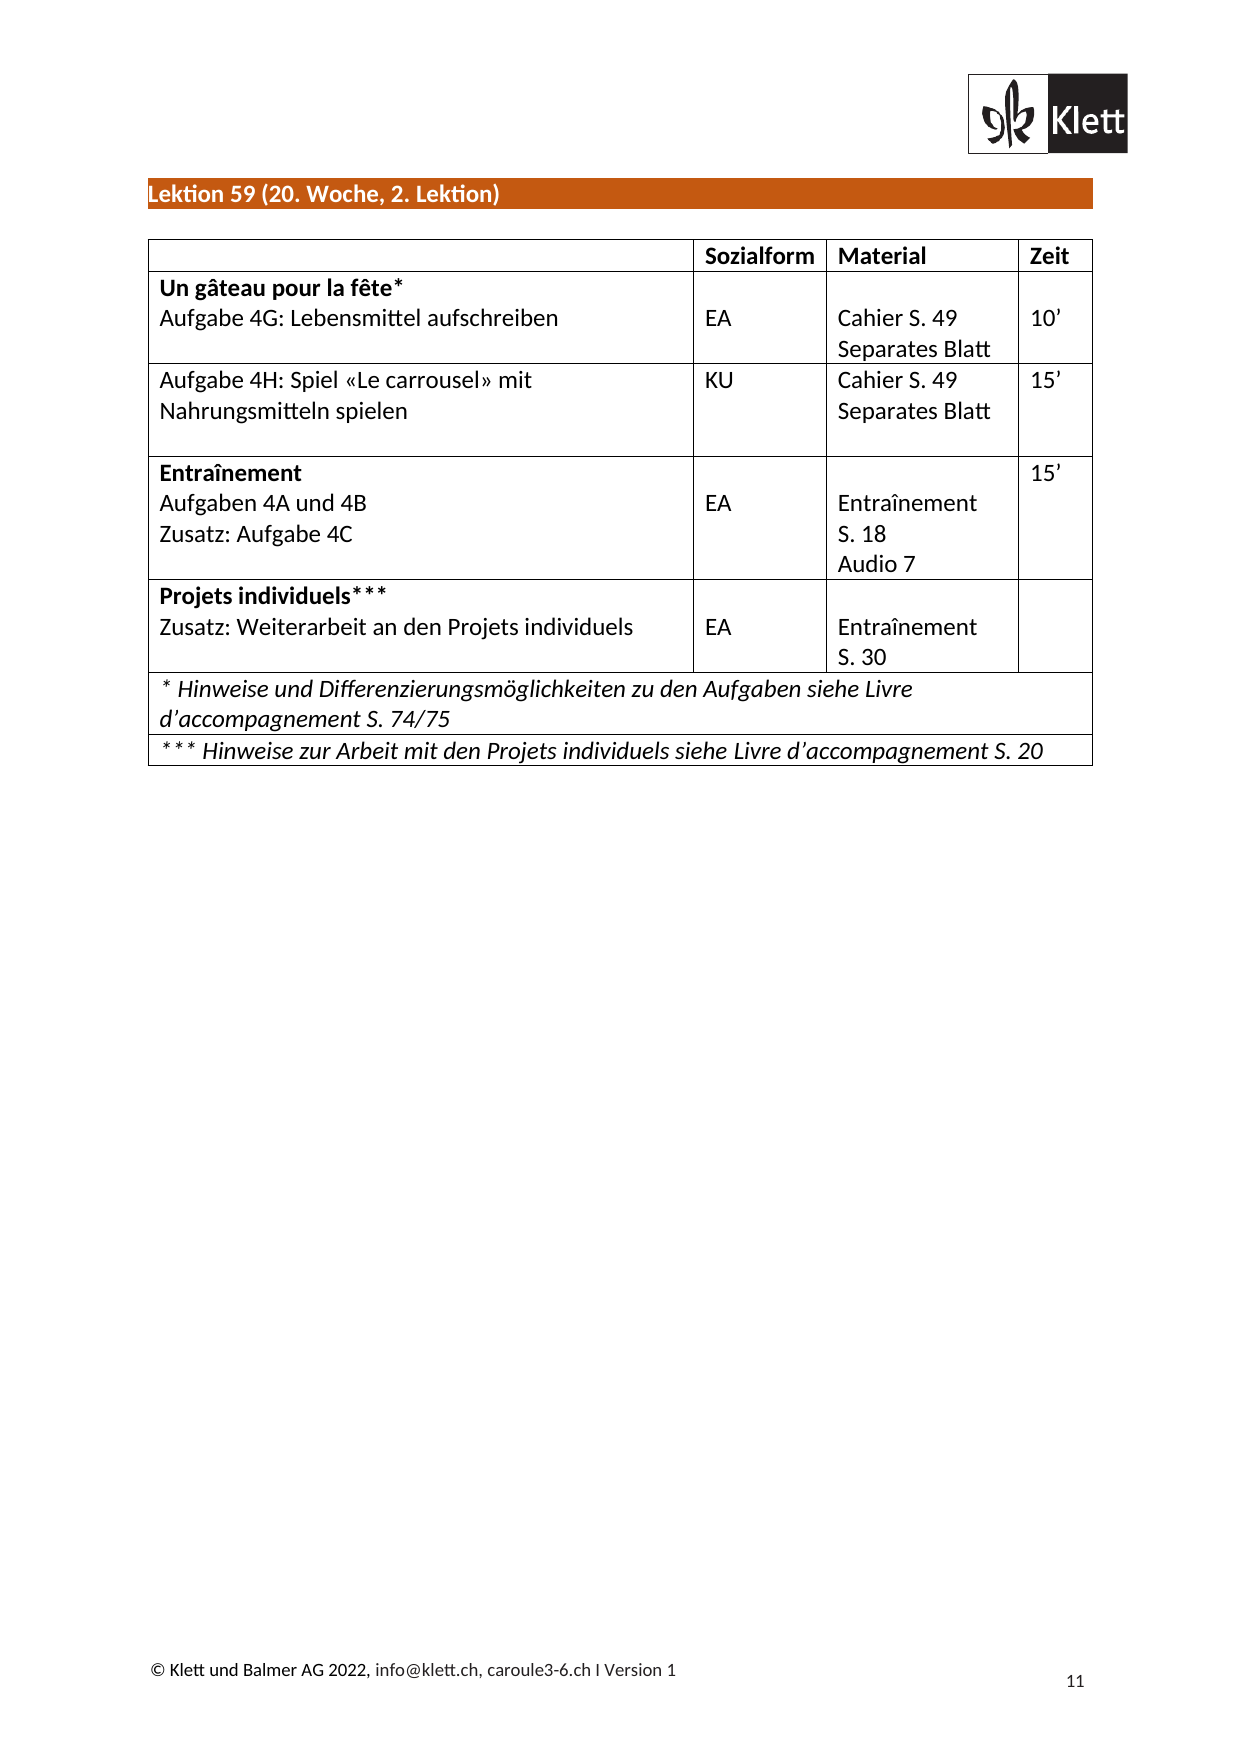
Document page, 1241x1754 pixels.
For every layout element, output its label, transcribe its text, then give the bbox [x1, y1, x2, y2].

table_header Material [827, 240, 1018, 271]
table_cell Entraînement Aufgaben 4A und 4B Zusatz: Aufgabe 4C [149, 457, 693, 579]
table_cell Cahier S. 49 Separates Blatt [827, 364, 1018, 456]
picture [1053, 106, 1072, 134]
table_cell Aufgabe 4H: Spiel «Le carrousel» mit Nahrungsmitteln spielen [149, 364, 693, 456]
table_cell Entraînement S. 30 [827, 580, 1018, 672]
table_cell Cahier S. 49 Separates Blatt [827, 272, 1018, 363]
table_cell EA [694, 272, 826, 363]
table_header Sozialform [694, 240, 826, 271]
table_cell 15’ [1019, 364, 1092, 456]
table_cell 10’ [1019, 272, 1092, 363]
table_header [149, 240, 693, 271]
table_cell * Hinweise und Differenzierungsmöglichkeiten zu den Aufgaben siehe Livre d’accompagnement S. 74/75 [149, 673, 1092, 734]
table_cell KU [694, 364, 826, 456]
table_cell Un gâteau pour la fête* Aufgabe 4G: Lebensmittel aufschreiben [149, 272, 693, 363]
table_cell EA [694, 457, 826, 579]
table_header Zeit [1019, 240, 1092, 271]
table_cell Projets individuels*** Zusatz: Weiterarbeit an den Projets individuels [149, 580, 693, 672]
text Lektion 59 (20. Woche, 2. Lektion) [148, 178, 1093, 209]
table_cell Entraînement S. 18 Audio 7 [827, 457, 1018, 579]
picture [982, 106, 1005, 144]
table_cell *** Hinweise zur Arbeit mit den Projets individuels siehe Livre d’accompagnement S. 20 [149, 735, 1092, 765]
table_cell [1019, 580, 1092, 672]
table_cell EA [694, 580, 826, 672]
table_cell 15’ [1019, 457, 1092, 579]
